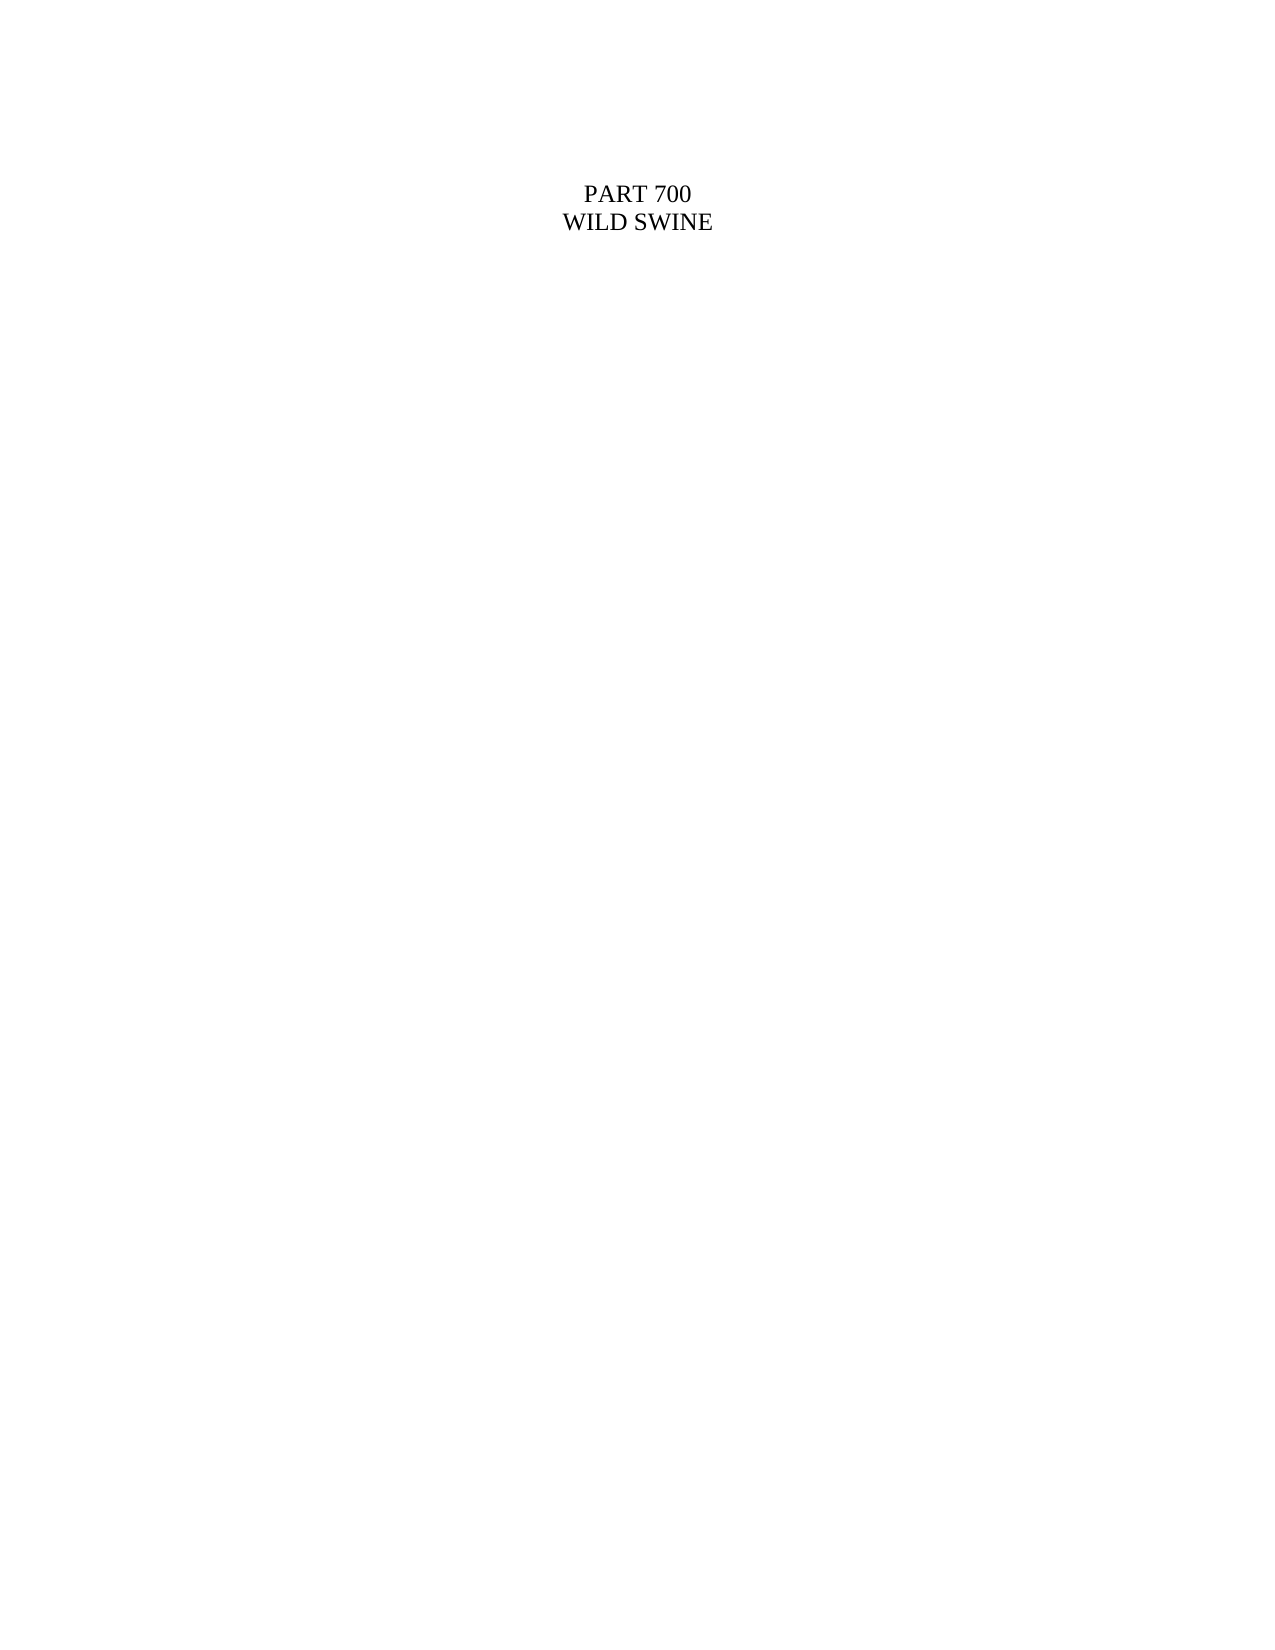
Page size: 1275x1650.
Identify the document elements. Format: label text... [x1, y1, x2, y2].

text PART 700 [150, 179, 1125, 207]
text WILD SWINE [150, 207, 1125, 236]
